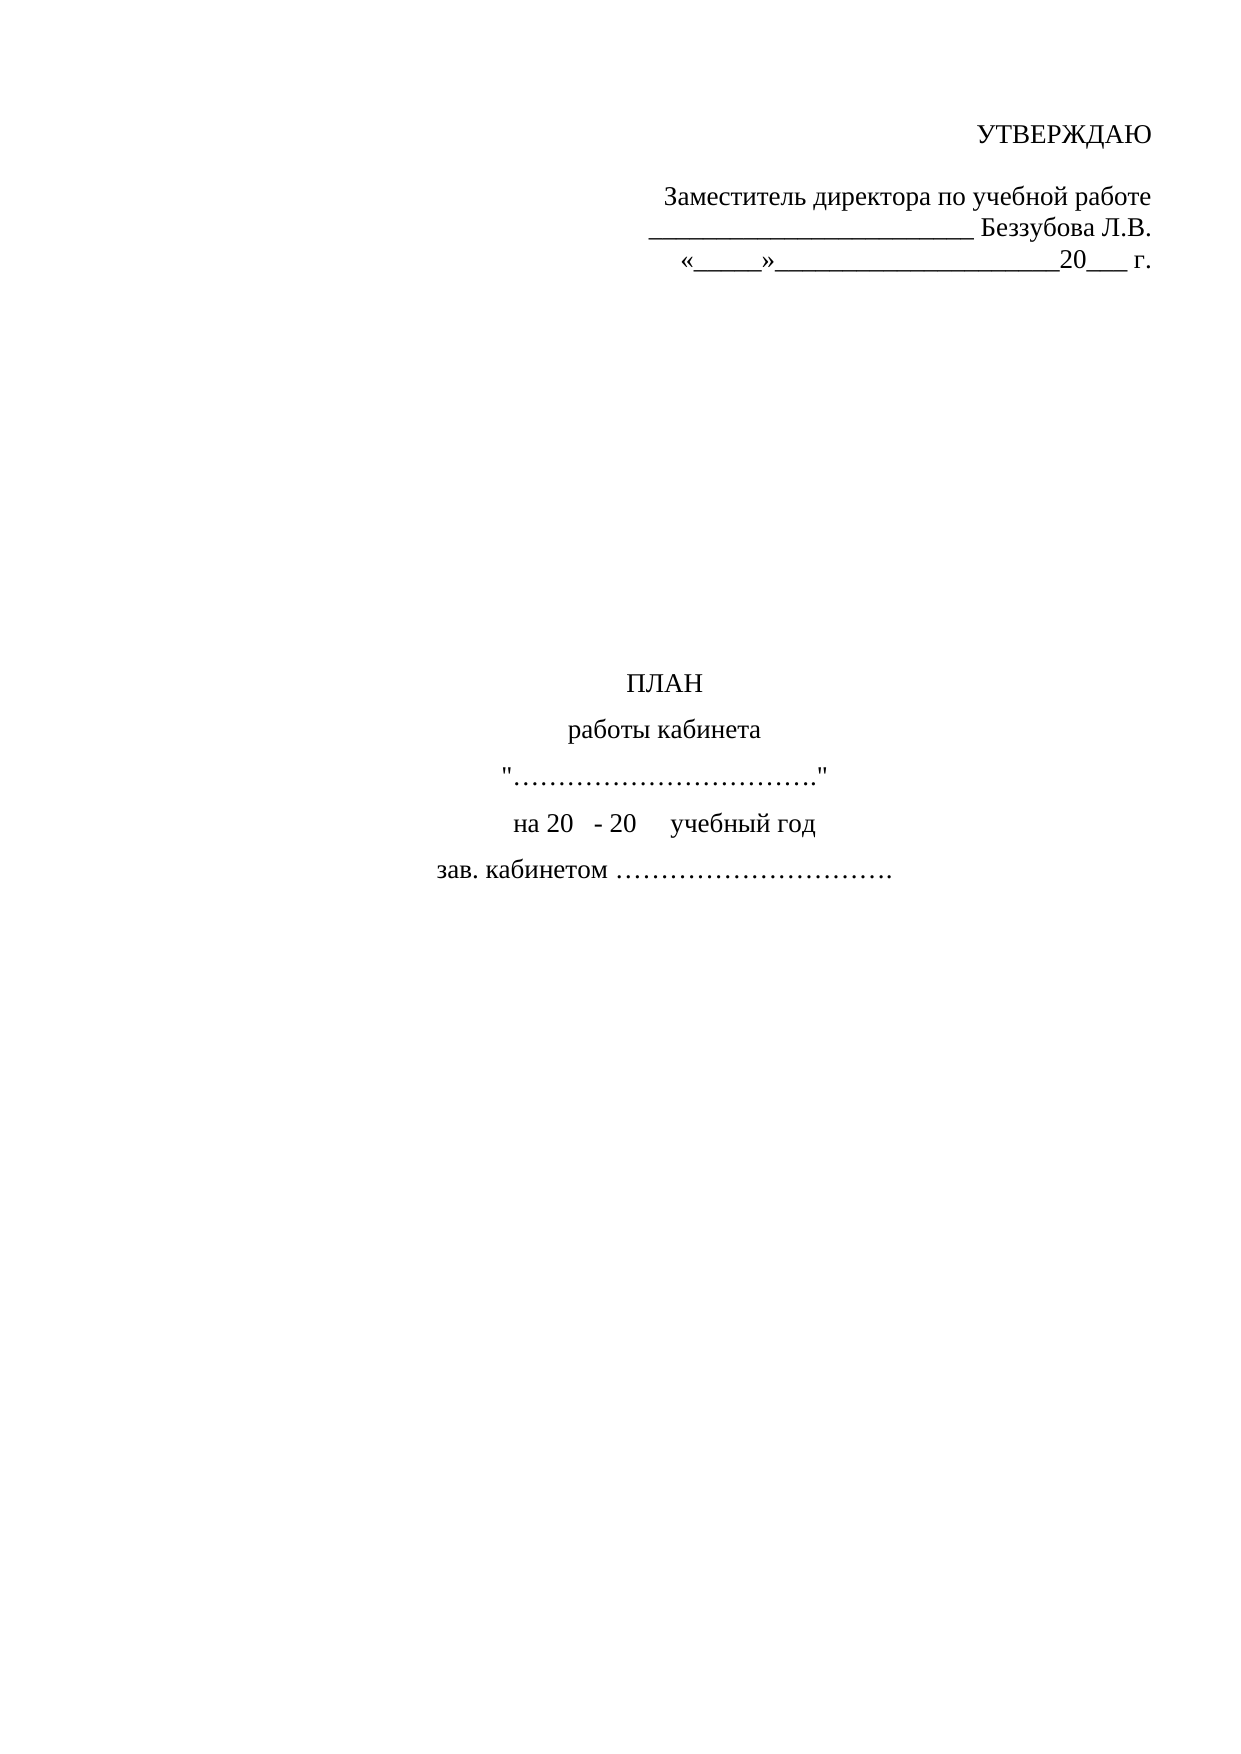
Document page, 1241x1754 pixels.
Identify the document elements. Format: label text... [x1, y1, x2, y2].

text зав. кабинетом …………………………. [177, 853, 1152, 884]
text на 20 - 20 учебный год [177, 807, 1152, 838]
text Заместитель директора по учебной работе [177, 180, 1152, 212]
text "……………………………." [177, 760, 1152, 791]
text УТВЕРЖДАЮ [177, 118, 1152, 149]
text ПЛАН [177, 667, 1152, 698]
text ________________________ Беззубова Л.В. [177, 212, 1152, 243]
text работы кабинета [177, 713, 1152, 744]
text «_____»_____________________20___ г. [177, 243, 1152, 274]
